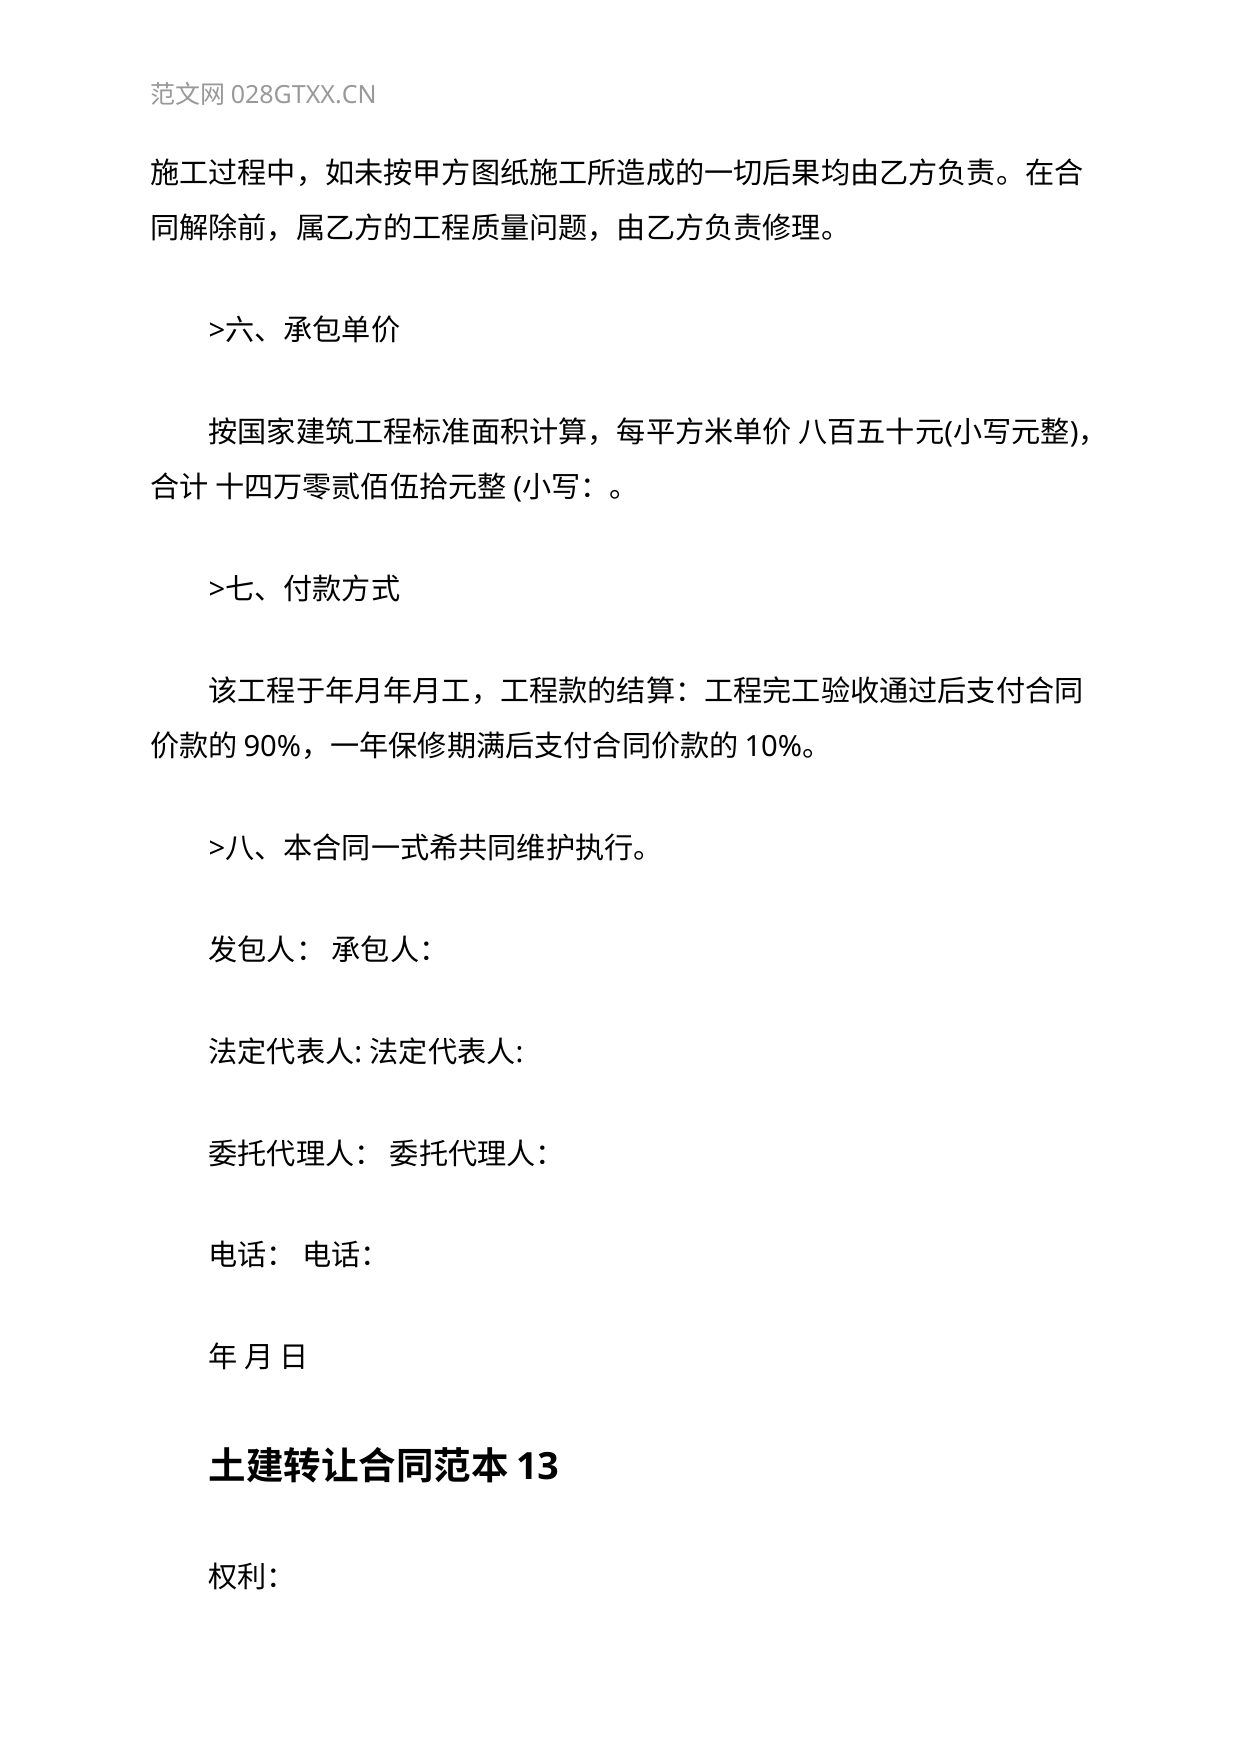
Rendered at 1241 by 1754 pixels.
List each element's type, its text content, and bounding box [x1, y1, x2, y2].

text 发包人： 承包人： [150, 926, 1090, 969]
text 权利： [150, 1553, 1090, 1595]
text 按国家建筑工程标准面积计算，每平方米单价 八百五十元(小写元整)，合计 十四万零贰佰伍拾元整 (小写：。 [150, 409, 1090, 506]
text 年 月 日 [150, 1334, 1090, 1376]
text 法定代表人: 法定代表人: [150, 1028, 1090, 1071]
text 土建转让合同范本13 [150, 1436, 1090, 1490]
text 委托代理人： 委托代理人： [150, 1130, 1090, 1172]
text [150, 150, 1090, 247]
text 该工程于年月年月工，工程款的结算：工程完工验收通过后支付合同价款的90%，一年保修期满后支付合同价款的10%。 [150, 668, 1090, 765]
text >七、付款方式 [150, 566, 1090, 608]
text >六、承包单价 [150, 307, 1090, 349]
text 电话： 电话： [150, 1232, 1090, 1274]
text >八、本合同一式希共同维护执行。 [150, 824, 1090, 867]
